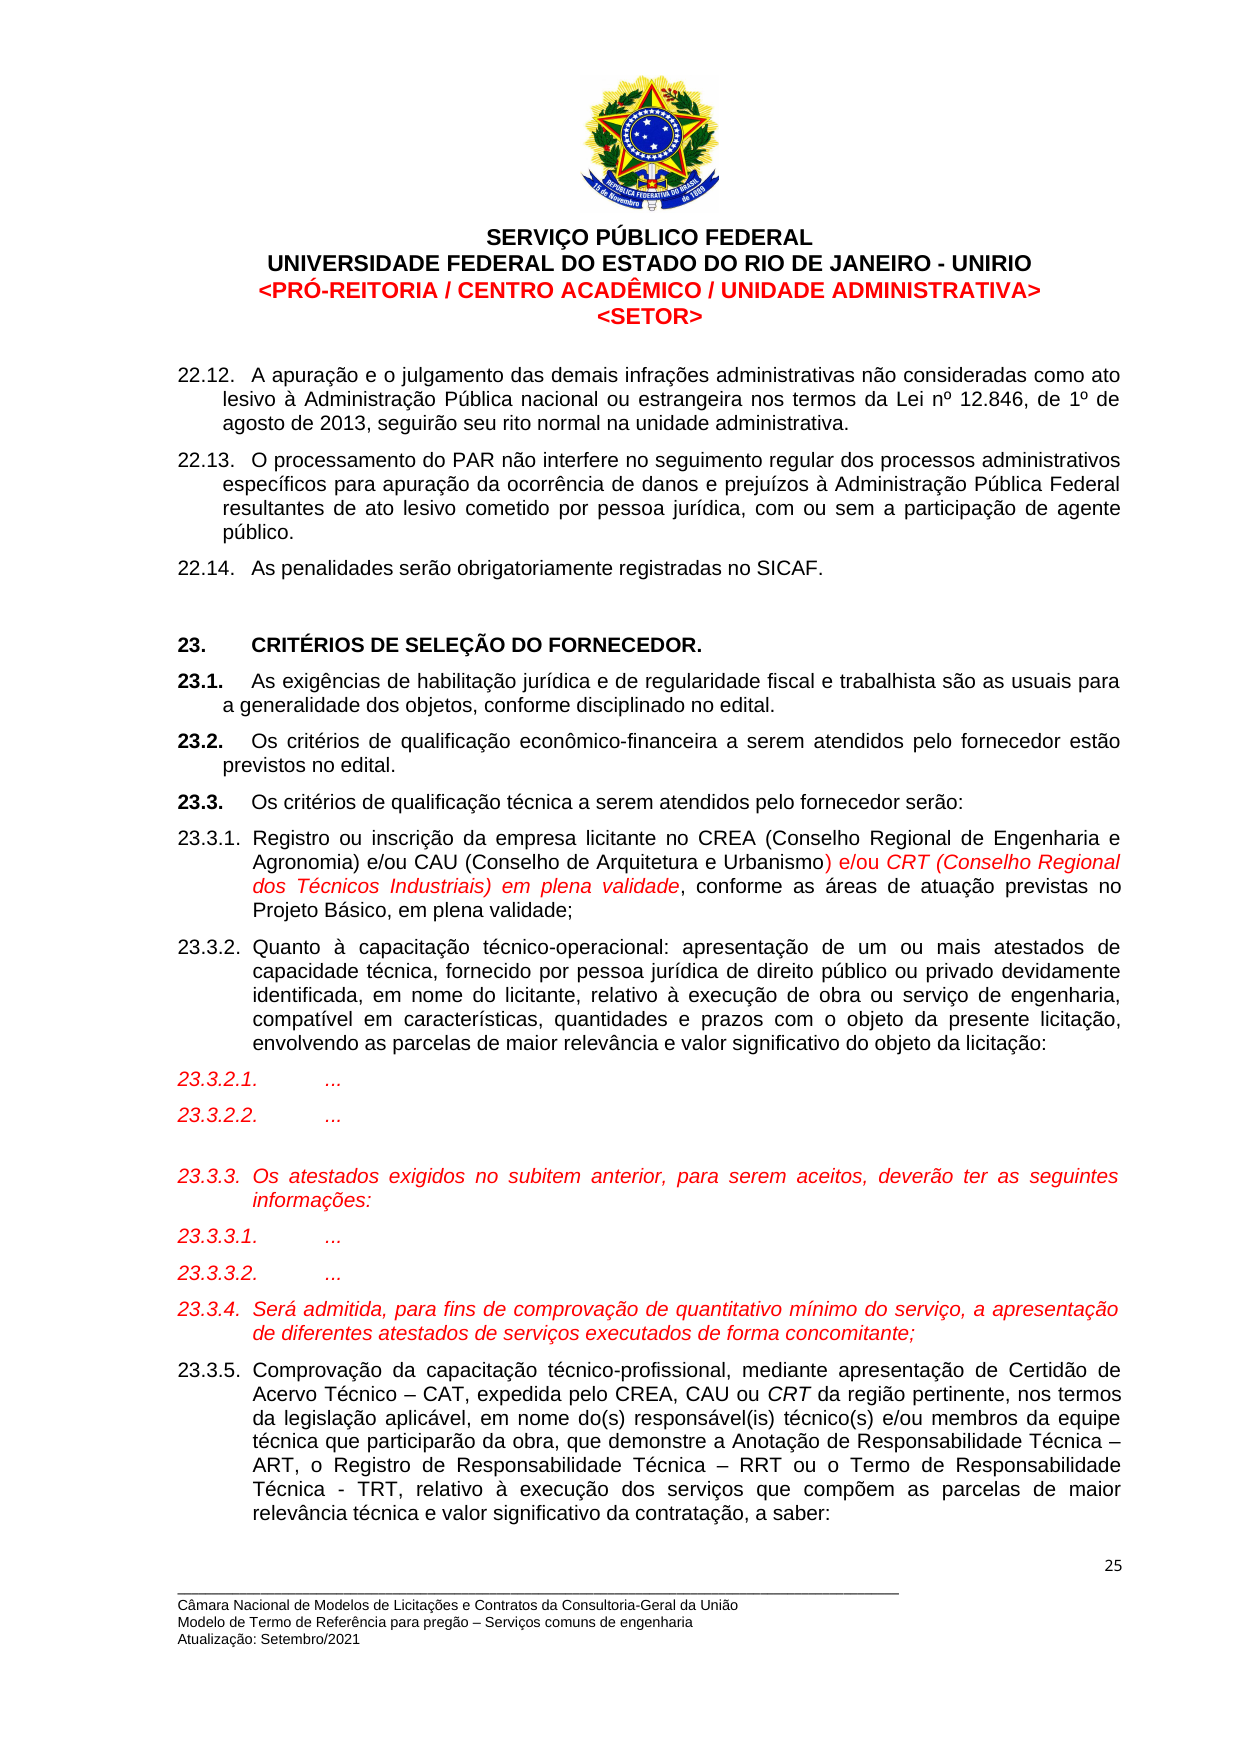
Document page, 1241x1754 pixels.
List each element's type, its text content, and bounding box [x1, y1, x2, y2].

list Comprovação da capacitação técnico-profissional, mediante apresentação de Certidão de Acervo Técnico – CAT, expedida pelo CREA, CAU ou CRT da região pertinente, nos termos da legislação aplicável, em nome do(s) responsável(is) técnico(s) e/ou membros da equipe técnica que participarão da obra, que demonstre a Anotação de Responsabilidade Técnica – ART, o Registro de Responsabilidade Técnica – RRT ou o Termo de Responsabilidade Técnica - TRT, relativo à execução dos serviços que compõem as parcelas de maior relevância técnica e valor significativo da contratação, a saber: [177, 1357, 1122, 1525]
list Os critérios de qualificação técnica a serem atendidos pelo fornecedor serão: [177, 790, 1122, 814]
list Quanto à capacitação técnico-operacional: apresentação de um ou mais atestados de capacidade técnica, fornecido por pessoa jurídica de direito público ou privado devidamente identificada, em nome do licitante, relativo à execução de obra ou serviço de engenharia, compatível em características, quantidades e prazos com o objeto da presente licitação, envolvendo as parcelas de maior relevância e valor significativo do objeto da licitação: [177, 934, 1122, 1054]
list Os atestados exigidos no subitem anterior, para serem aceitos, deverão ter as seguintes informações: [177, 1164, 1122, 1212]
list As penalidades serão obrigatoriamente registradas no SICAF. [177, 556, 1122, 580]
list A apuração e o julgamento das demais infrações administrativas não consideradas como ato lesivo à Administração Pública nacional ou estrangeira nos termos da Lei nº 12.846, de 1º de agosto de 2013, seguirão seu rito normal na unidade administrativa. [177, 363, 1122, 435]
list As exigências de habilitação jurídica e de regularidade fiscal e trabalhista são as usuais para a generalidade dos objetos, conforme disciplinado no edital. [177, 669, 1122, 717]
list CRITÉRIOS DE SELEÇÃO DO FORNECEDOR. [177, 632, 1122, 656]
list ... [177, 1224, 1122, 1248]
list Os critérios de qualificação econômico-financeira a serem atendidos pelo fornecedor estão previstos no edital. [177, 729, 1122, 777]
list O processamento do PAR não interfere no seguimento regular dos processos administrativos específicos para apuração da ocorrência de danos e prejuízos à Administração Pública Federal resultantes de ato lesivo cometido por pessoa jurídica, com ou sem a participação de agente público. [177, 448, 1122, 543]
list Registro ou inscrição da empresa licitante no CREA (Conselho Regional de Engenharia e Agronomia) e/ou CAU (Conselho de Arquitetura e Urbanismo) e/ou CRT (Conselho Regional dos Técnicos Industriais) em plena validade, conforme as áreas de atuação previstas no Projeto Básico, em plena validade; [177, 826, 1122, 922]
list ... [177, 1067, 1122, 1091]
picture [580, 75, 719, 213]
list ... [177, 1103, 1122, 1127]
list ... [177, 1261, 1122, 1284]
list Será admitida, para fins de comprovação de quantitativo mínimo do serviço, a apresentação de diferentes atestados de serviços executados de forma concomitante; [177, 1297, 1122, 1345]
